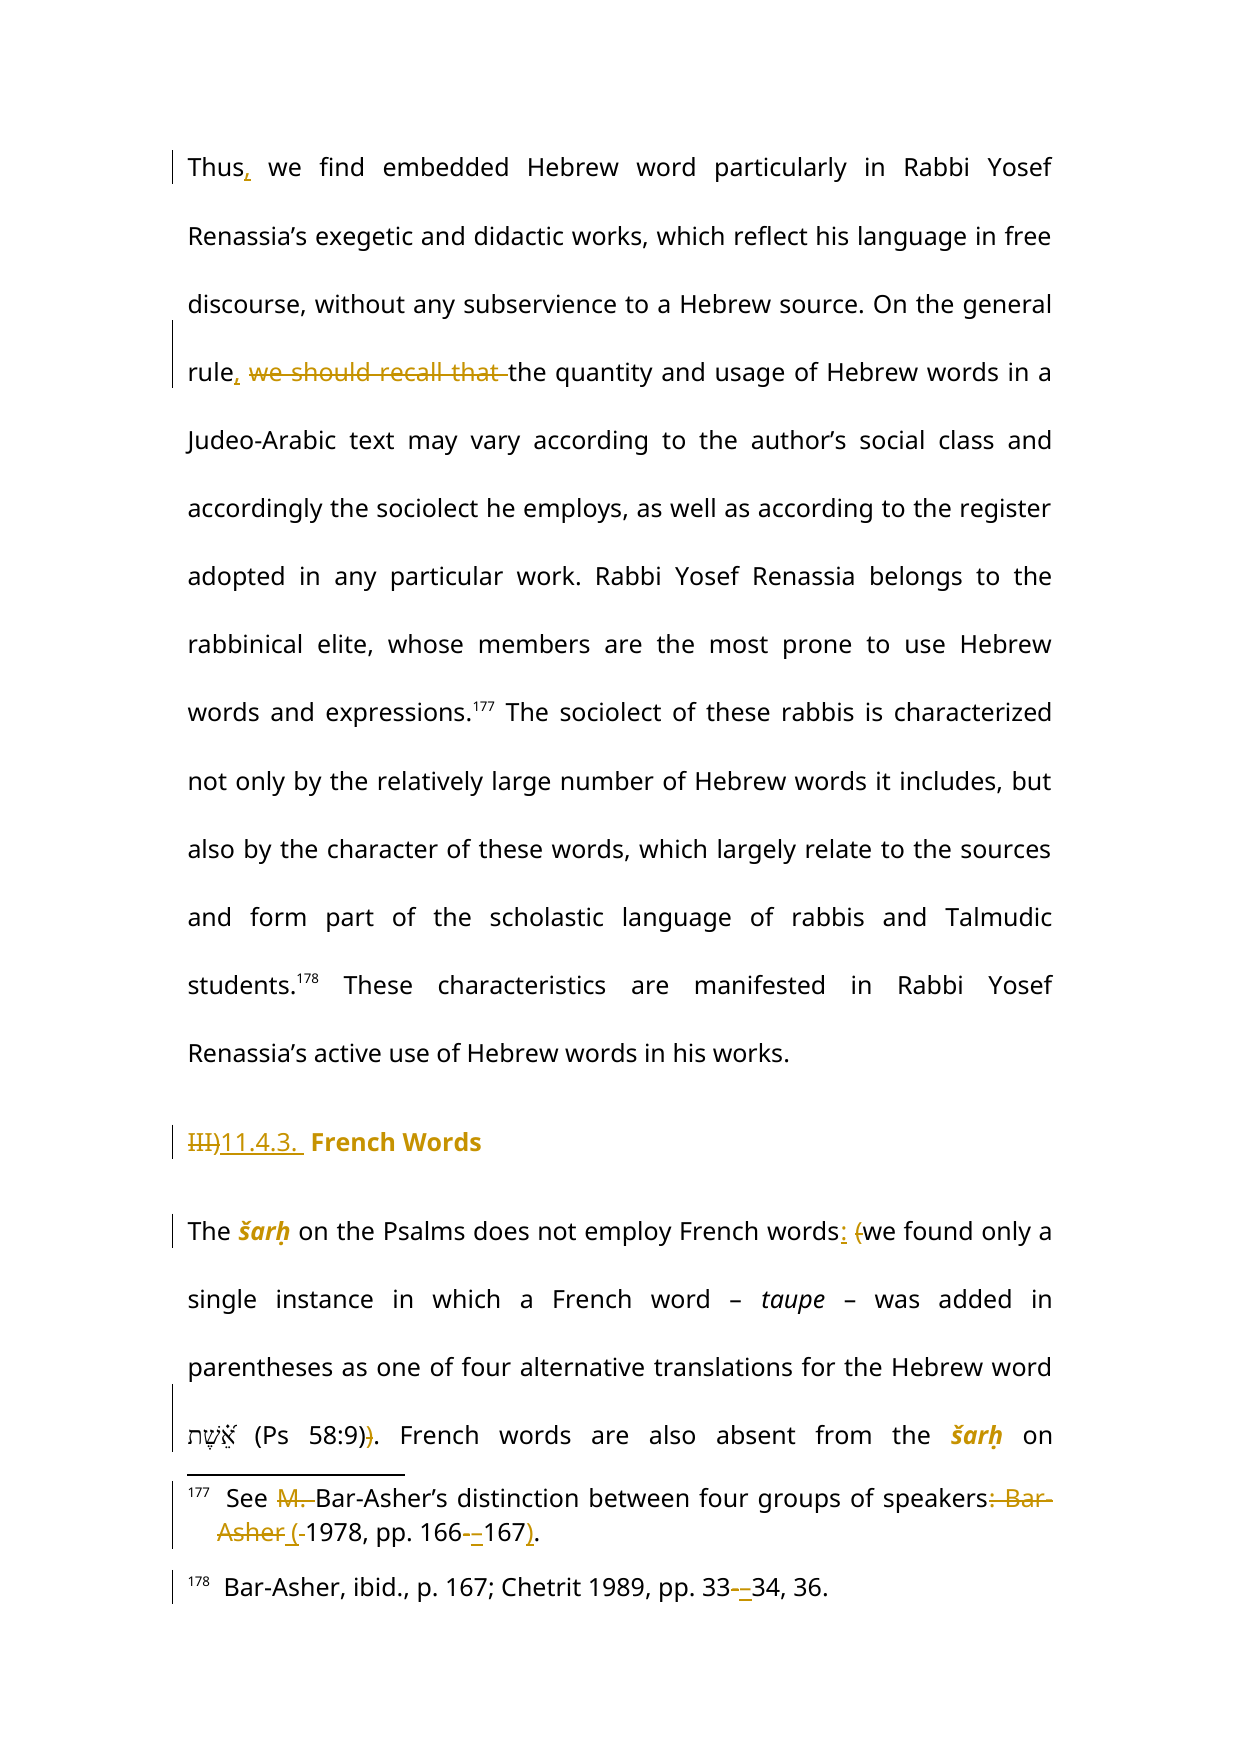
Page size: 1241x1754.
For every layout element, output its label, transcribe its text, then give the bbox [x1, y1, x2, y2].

text Thus we find embedded Hebrew word particularly in Rabbi Yosef Renassia’s exegetic and didactic works, which reflect his language in free discourse, without any subservience to a Hebrew source. On the general rule the quantity and usage of Hebrew words in a Judeo-Arabic text may vary according to the author’s social class and accordingly the sociolect he employs, as well as according to the register adopted in any particular work. Rabbi Yosef Renassia belongs to the rabbinical elite, whose members are the most prone to use Hebrew words and expressions. The sociolect of these rabbis is characterized not only by the relatively large number of Hebrew words it includes, but also by the character of these words, which largely relate to the sources and form part of the scholastic language of rabbis and Talmudic students. These characteristics are manifested in Rabbi Yosef Renassia’s active use of Hebrew words in his works. [187, 150, 1053, 1070]
text French Words [187, 1124, 1053, 1159]
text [187, 1213, 1053, 1452]
